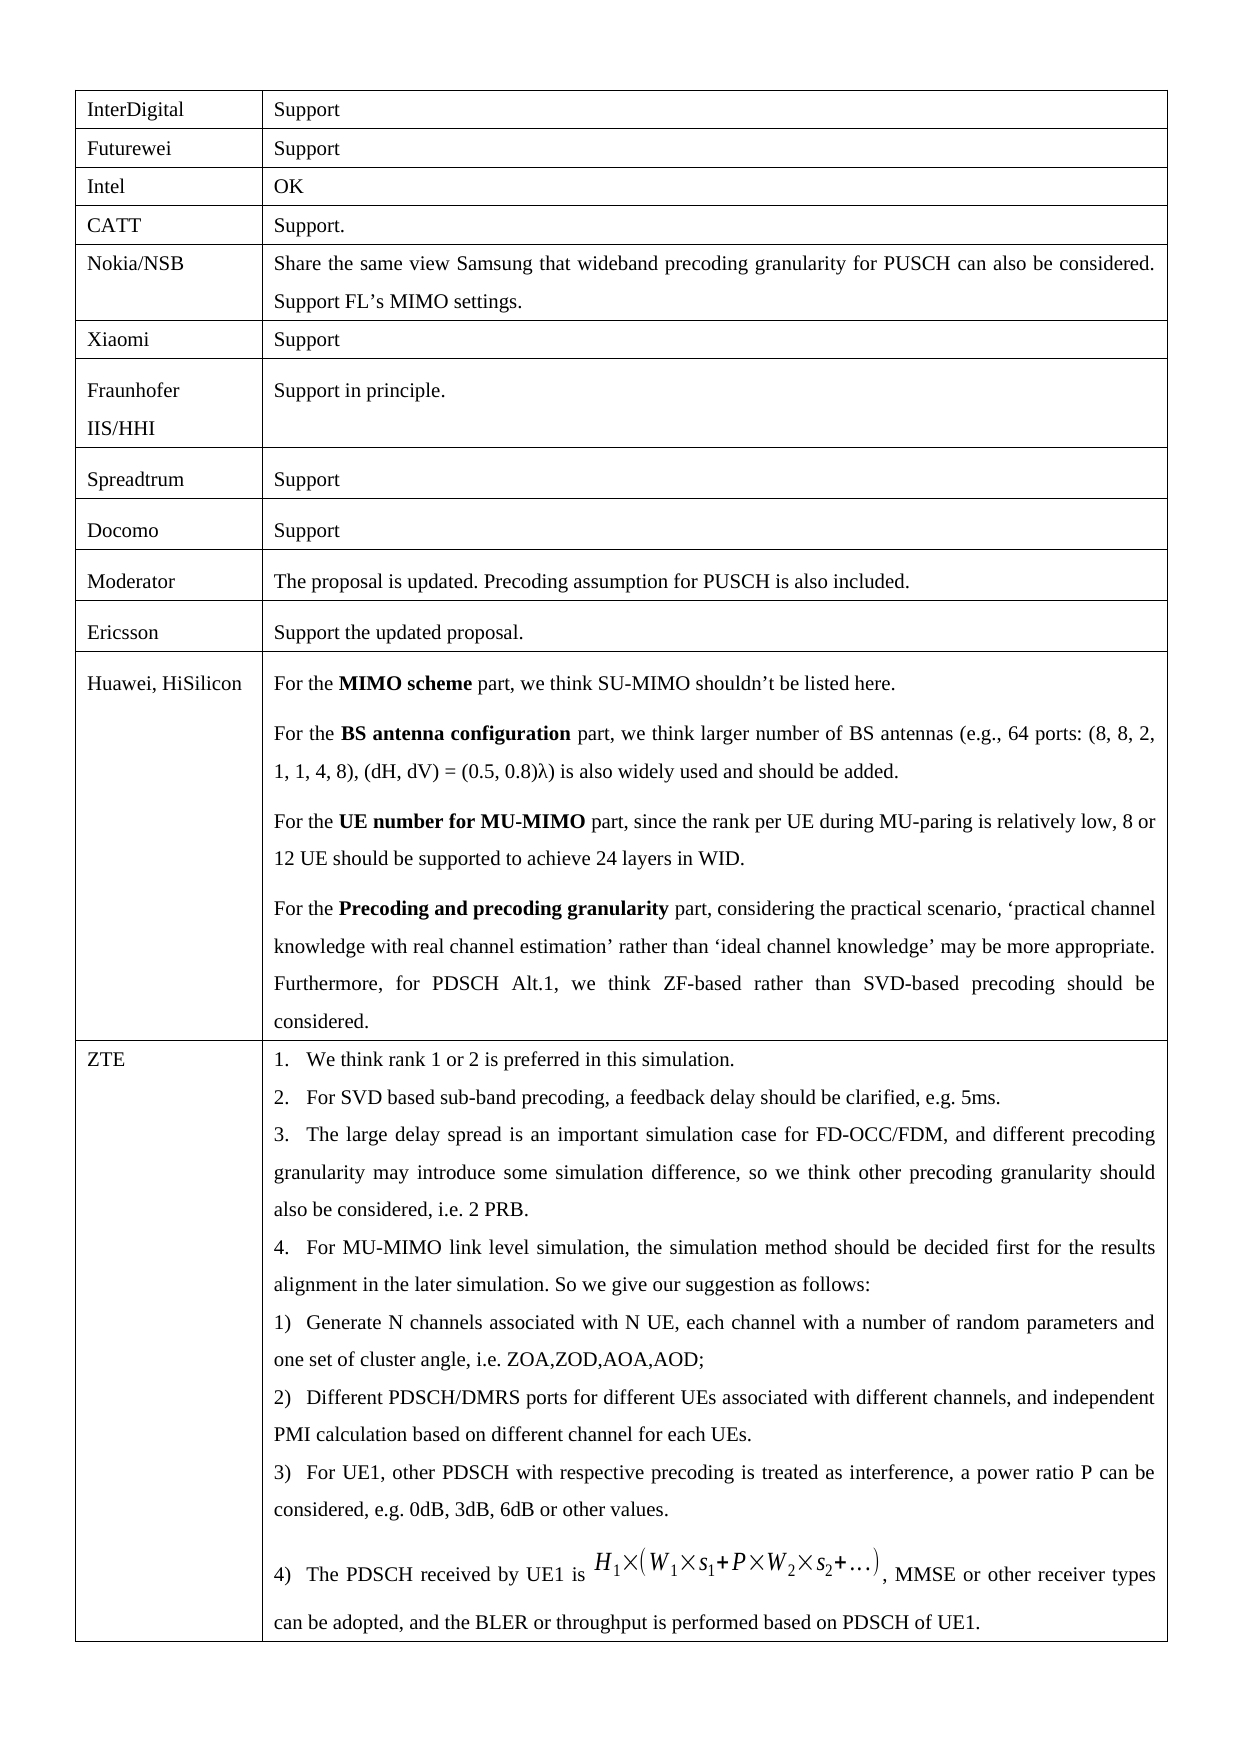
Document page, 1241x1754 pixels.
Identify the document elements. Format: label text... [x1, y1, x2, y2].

table_cell For the MIMO scheme part, we think SU-MIMO shouldn’t be listed here. For the BS antenna configuration part, we think larger number of BS antennas (e.g., 64 ports: (8, 8, 2, 1, 1, 4, 8), (dH, dV) = (0.5, 0.8)λ) is also widely used and should be added. For the UE number for MU-MIMO part, since the rank per UE during MU-paring is relatively low, 8 or 12 UE should be supported to achieve 24 layers in WID. For the Precoding and precoding granularity part, considering the practical scenario, ‘practical channel knowledge with real channel estimation’ rather than ‘ideal channel knowledge’ may be more appropriate. Furthermore, for PDSCH Alt.1, we think ZF-based rather than SVD-based precoding should be considered. [263, 652, 1167, 1039]
table_cell Huawei, HiSilicon [76, 652, 262, 1039]
table_cell Support in principle. [263, 359, 1167, 447]
table_cell Fraunhofer IIS/HHI [76, 359, 262, 447]
table_cell Support [263, 448, 1167, 498]
table_cell Ericsson [76, 601, 262, 651]
table_cell Support [263, 499, 1167, 549]
table_cell Intel [76, 168, 262, 205]
table_cell Nokia/NSB [76, 245, 262, 320]
table_cell Support [263, 91, 1167, 128]
table_cell Xiaomi [76, 321, 262, 358]
table_cell Support [263, 129, 1167, 167]
table_cell Support the updated proposal. [263, 601, 1167, 651]
table_cell Share the same view Samsung that wideband precoding granularity for PUSCH can also be considered. Support FL’s MIMO settings. [263, 245, 1167, 320]
table_cell Support. [263, 206, 1167, 244]
table_cell Futurewei [76, 129, 262, 167]
table_cell The proposal is updated. Precoding assumption for PUSCH is also included. [263, 550, 1167, 600]
table_cell Support [263, 321, 1167, 358]
table_cell Spreadtrum [76, 448, 262, 498]
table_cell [263, 1041, 1167, 1641]
table_cell CATT [76, 206, 262, 244]
table_cell Moderator [76, 550, 262, 600]
table_cell InterDigital [76, 91, 262, 128]
table_cell Docomo [76, 499, 262, 549]
table_cell ZTE [76, 1041, 262, 1641]
table_cell OK [263, 168, 1167, 205]
